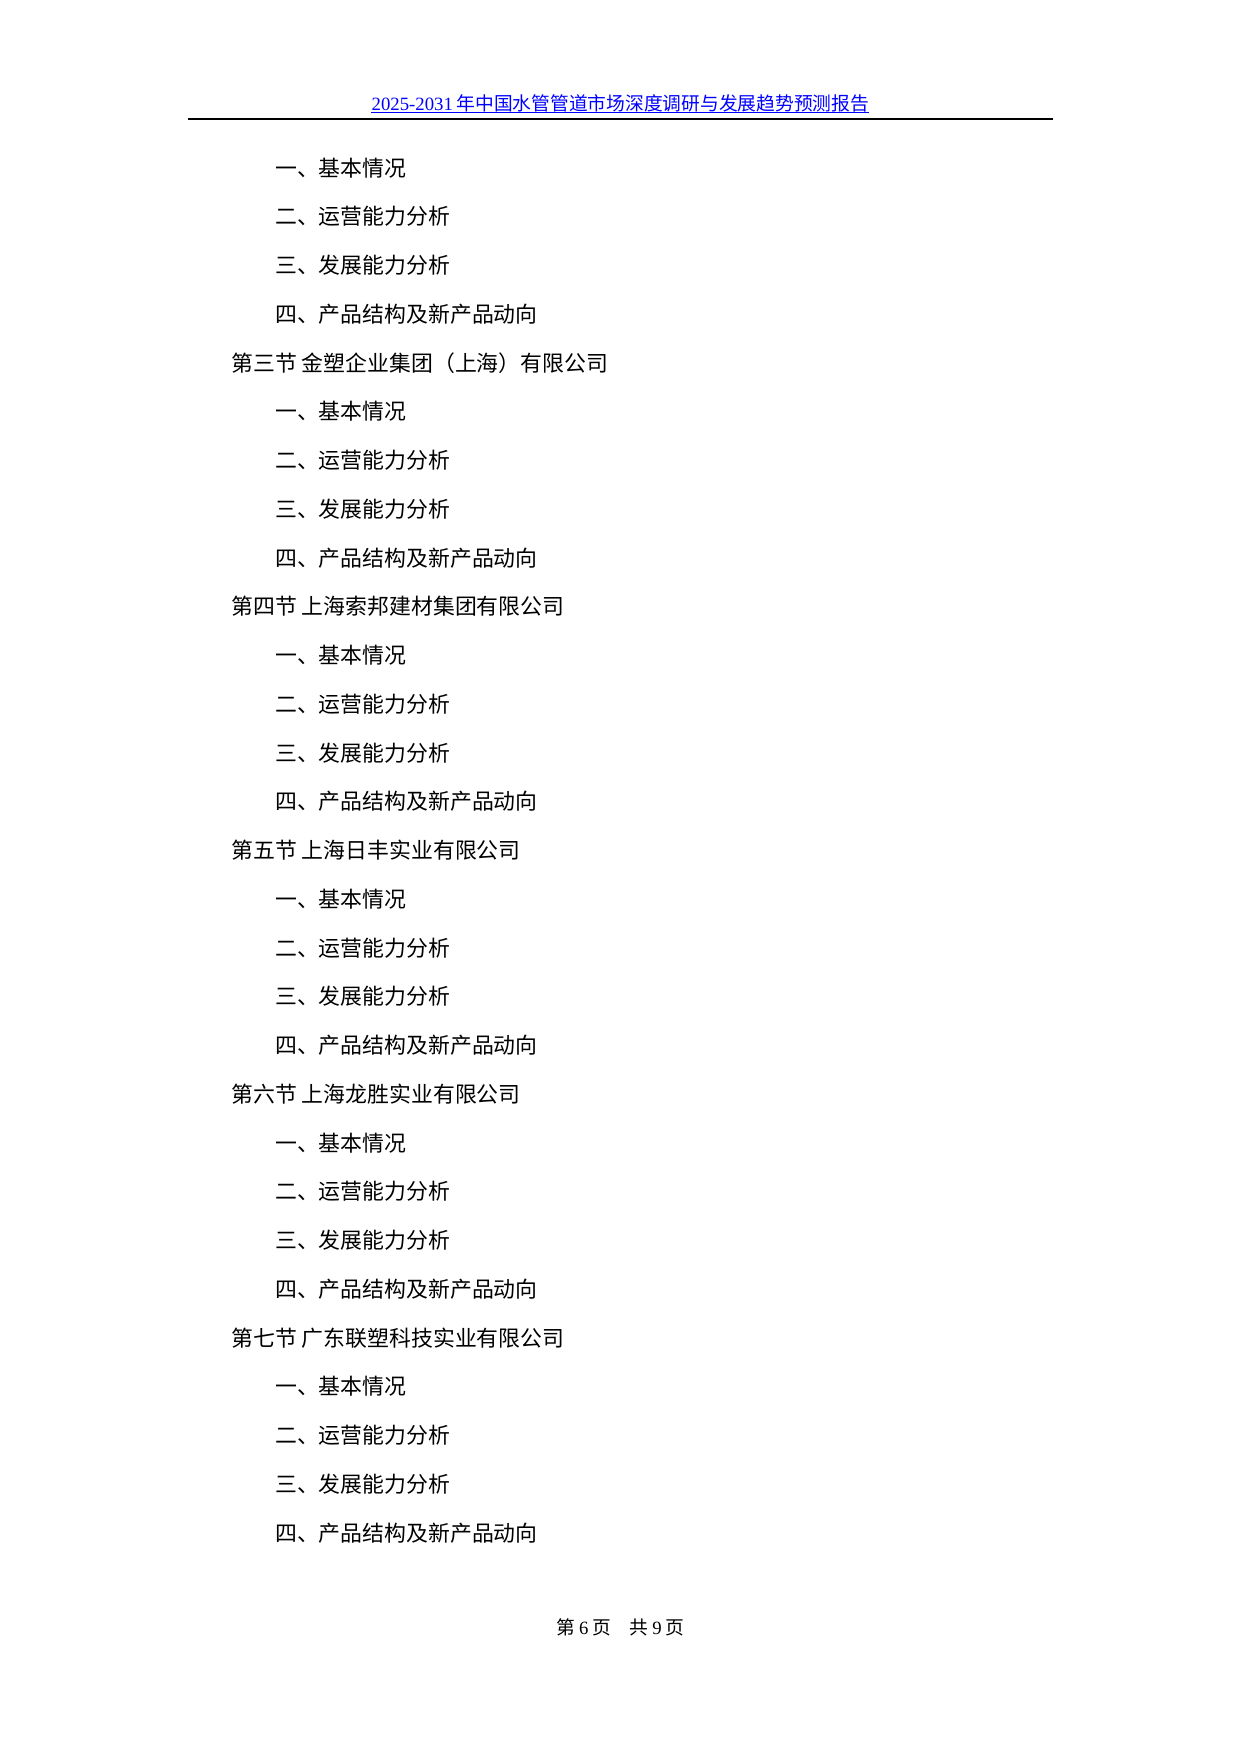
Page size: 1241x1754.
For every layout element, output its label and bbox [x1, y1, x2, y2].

text [187, 150, 1053, 1548]
